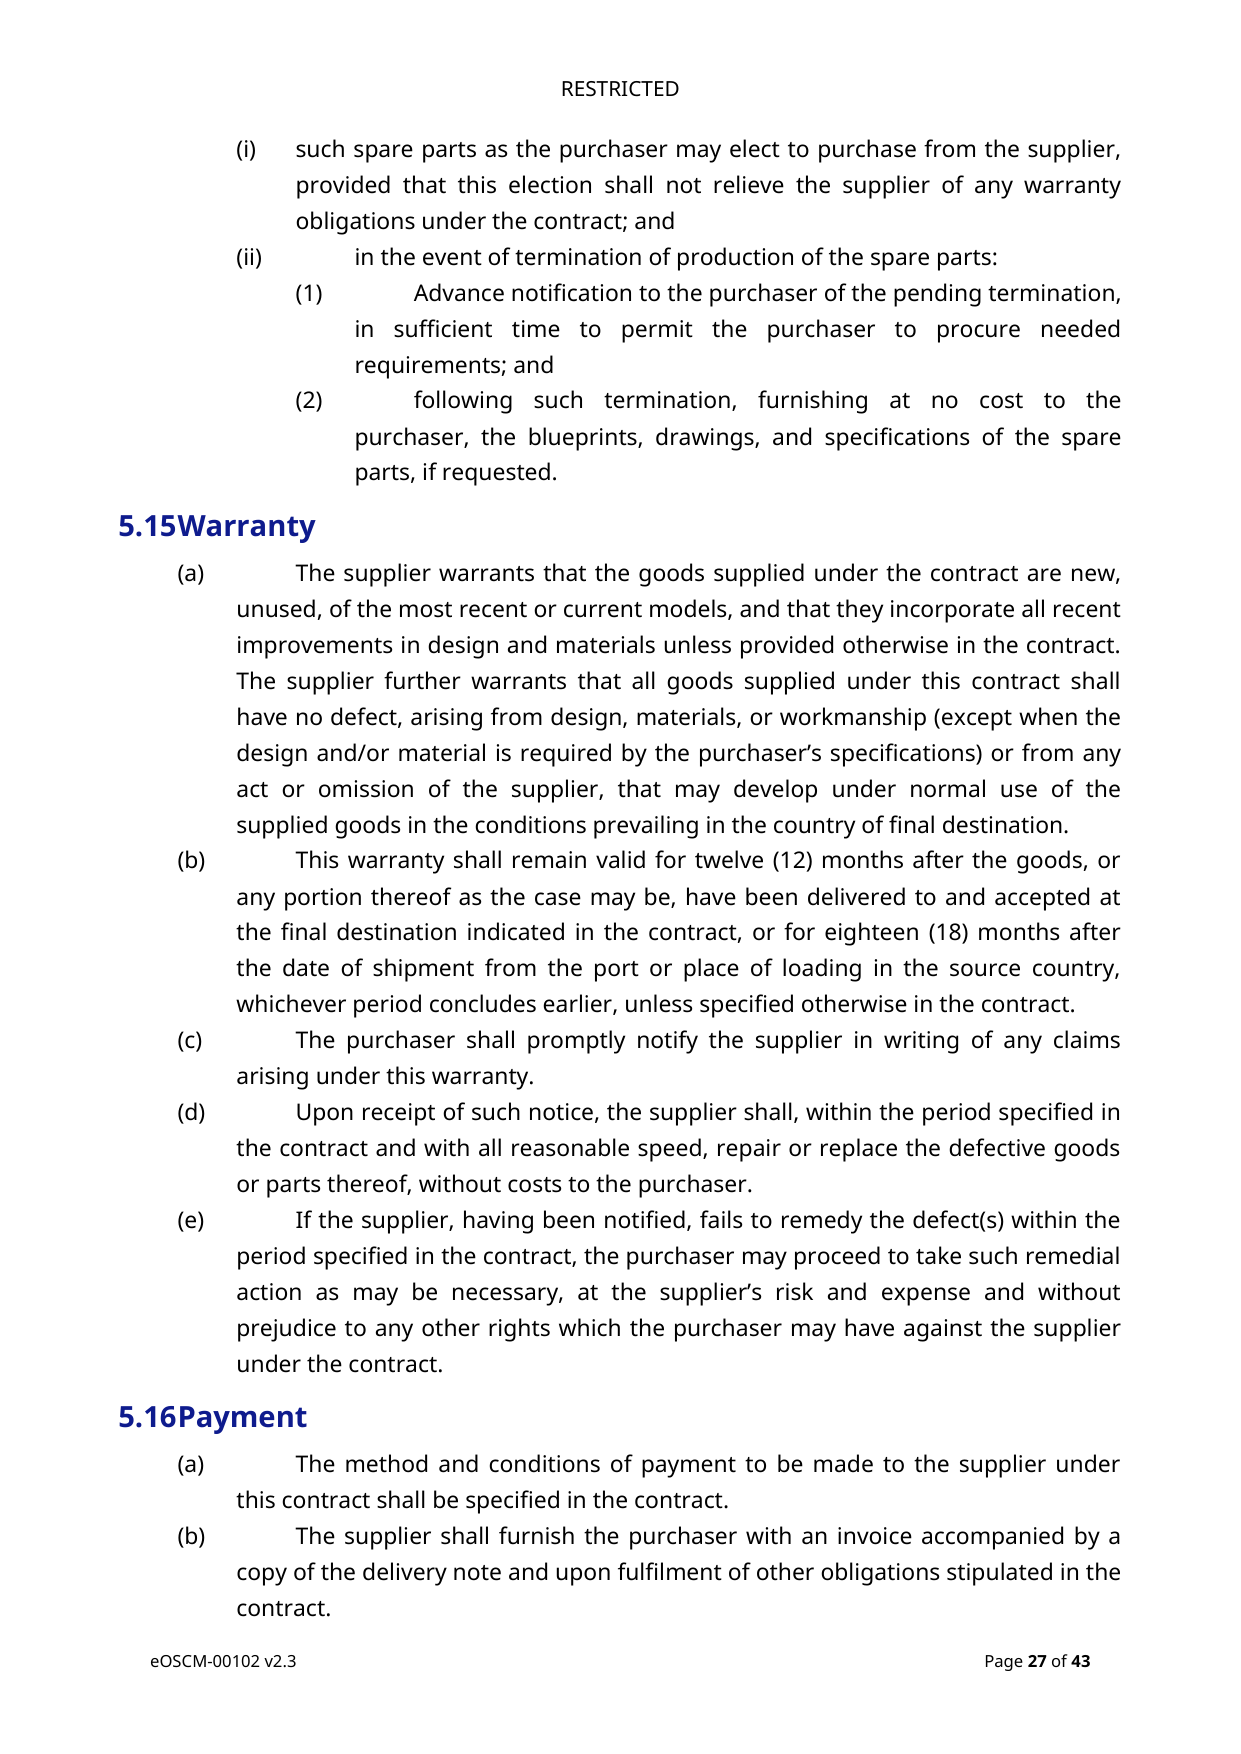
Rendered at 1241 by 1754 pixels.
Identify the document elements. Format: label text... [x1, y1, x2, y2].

list such spare parts as the purchaser may elect to purchase from the supplier, provided that this election shall not relieve the supplier of any warranty obligations under the contract; and [236, 133, 1122, 236]
subtitle Warranty [118, 505, 1122, 544]
list The supplier shall furnish the purchaser with an invoice accompanied by a copy of the delivery note and upon fulfilment of other obligations stipulated in the contract. [177, 1520, 1122, 1623]
list If the supplier, having been notified, fails to remedy the defect(s) within the period specified in the contract, the purchaser may proceed to take such remedial action as may be necessary, at the supplier’s risk and expense and without prejudice to any other rights which the purchaser may have against the supplier under the contract. [177, 1204, 1122, 1379]
list following such termination, furnishing at no cost to the purchaser, the blueprints, drawings, and specifications of the spare parts, if requested. [295, 384, 1122, 488]
list The supplier warrants that the goods supplied under the contract are new, unused, of the most recent or current models, and that they incorporate all recent improvements in design and materials unless provided otherwise in the contract. The supplier further warrants that all goods supplied under this contract shall have no defect, arising from design, materials, or workmanship (except when the design and/or material is required by the purchaser’s specifications) or from any act or omission of the supplier, that may develop under normal use of the supplied goods in the conditions prevailing in the country of final destination. [177, 557, 1122, 840]
list This warranty shall remain valid for twelve (12) months after the goods, or any portion thereof as the case may be, have been delivered to and accepted at the final destination indicated in the contract, or for eighteen (18) months after the date of shipment from the port or place of loading in the source country, whichever period concludes earlier, unless specified otherwise in the contract. [177, 844, 1122, 1019]
list in the event of termination of production of the spare parts: [236, 241, 1122, 272]
list The method and conditions of payment to be made to the supplier under this contract shall be specified in the contract. [177, 1448, 1122, 1515]
list Upon receipt of such notice, the supplier shall, within the period specified in the contract and with all reasonable speed, repair or replace the defective goods or parts thereof, without costs to the purchaser. [177, 1096, 1122, 1199]
subtitle Payment [118, 1396, 1122, 1436]
list Advance notification to the purchaser of the pending termination, in sufficient time to permit the purchaser to procure needed requirements; and [295, 277, 1122, 380]
list The purchaser shall promptly notify the supplier in writing of any claims arising under this warranty. [177, 1024, 1122, 1091]
